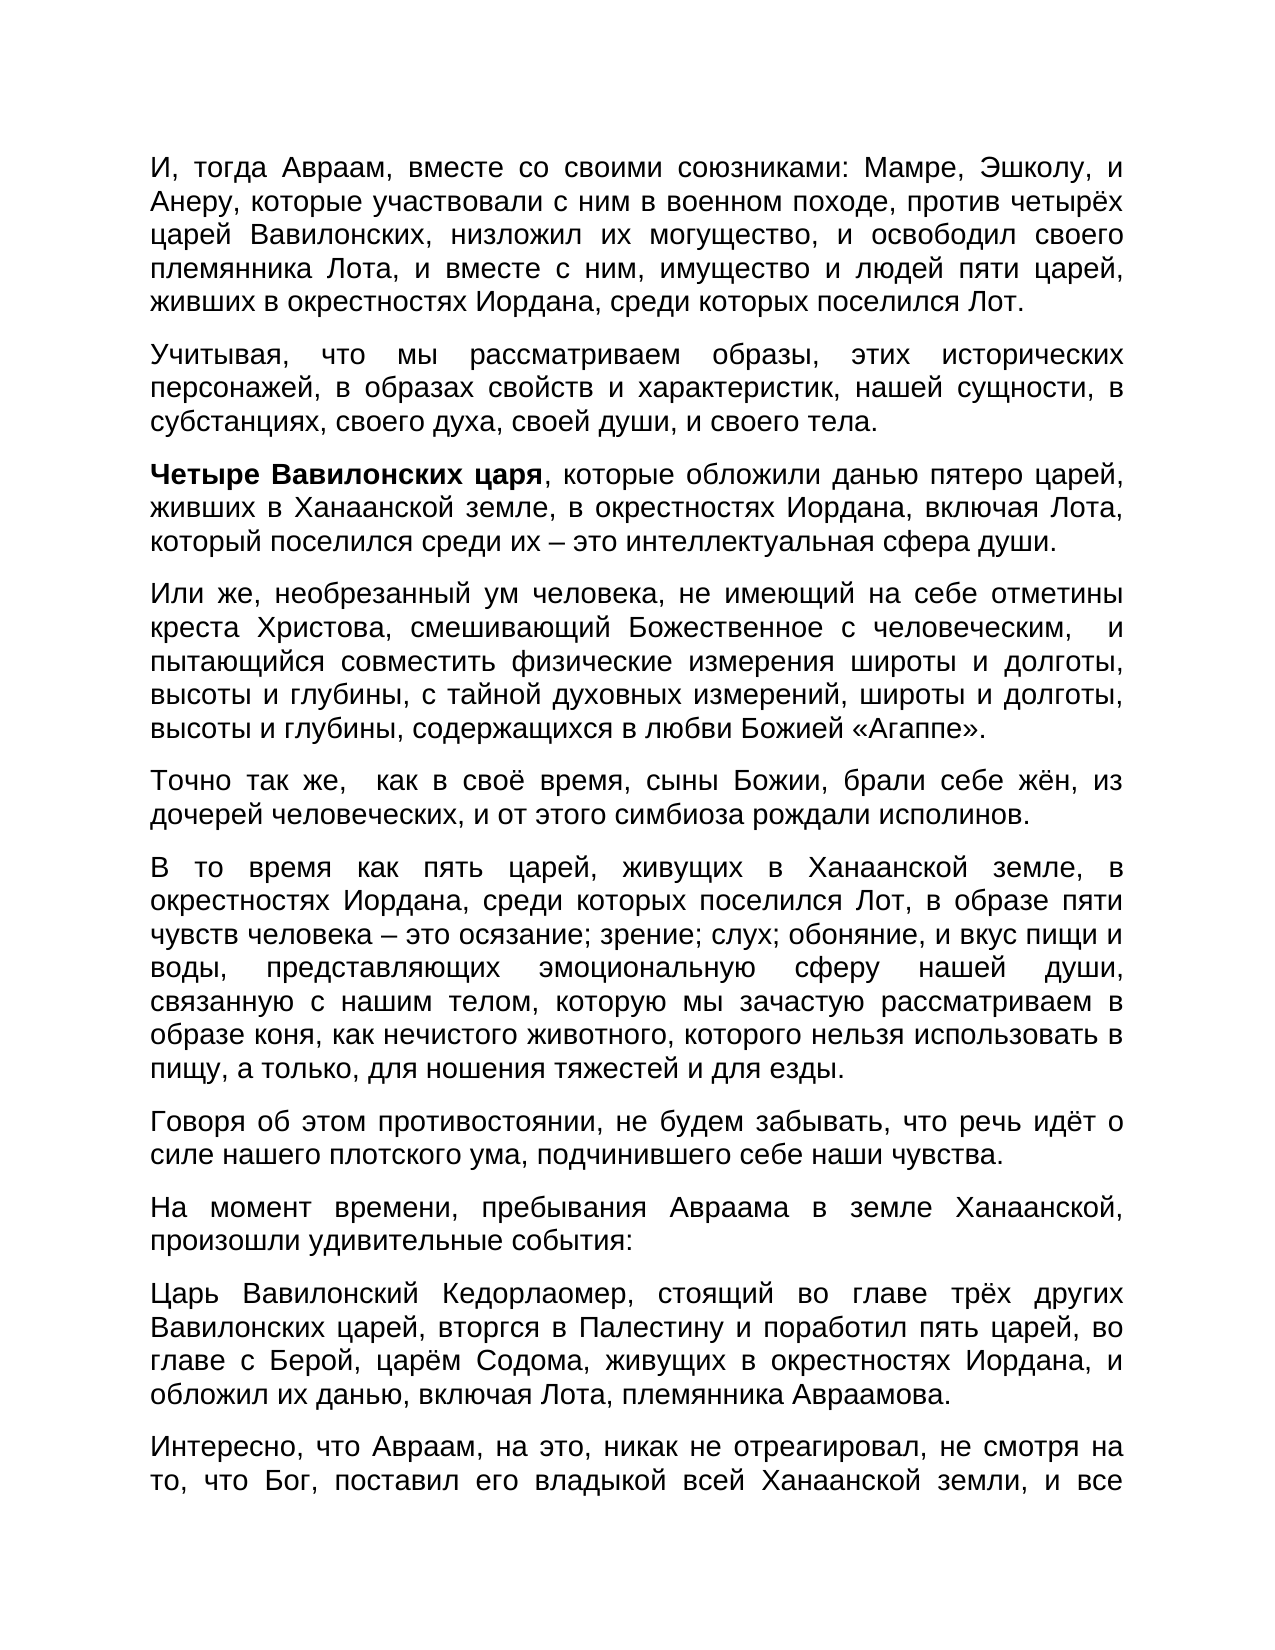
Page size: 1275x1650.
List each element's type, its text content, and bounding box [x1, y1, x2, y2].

text На момент времени, пребывания Авраама в земле Ханаанской, произошли удивительные события: [150, 1190, 1125, 1257]
text Учитывая, что мы рассматриваем образы, этих исторических персонажей, в образах свойств и характеристик, нашей сущности, в субстанциях, своего духа, своей души, и своего тела. [150, 337, 1125, 437]
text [150, 1429, 1125, 1496]
text Говоря об этом противостоянии, не будем забывать, что речь идёт о силе нашего плотского ума, подчинившего себе наши чувства. [150, 1103, 1125, 1171]
text И, тогда Авраам, вместе со своими союзниками: Мамре, Эшколу, и Анеру, которые участвовали с ним в военном походе, против четырёх царей Вавилонских, низложил их могущество, и освободил своего племянника Лота, и вместе с ним, имущество и людей пяти царей, живших в окрестностях Иордана, среди которых поселился Лот. [150, 150, 1125, 318]
text Четыре Вавилонских царя, которые обложили данью пятеро царей, живших в Ханаанской земле, в окрестностях Иордана, включая Лота, который поселился среди их – это интеллектуальная сфера души. [150, 457, 1125, 557]
text Царь Вавилонский Кедорлаомер, стоящий во главе трёх других Вавилонских царей, вторгся в Палестину и поработил пять царей, во главе с Берой, царём Содома, живущих в окрестностях Иордана, и обложил их данью, включая Лота, племянника Авраамова. [150, 1276, 1125, 1410]
text Или же, необрезанный ум человека, не имеющий на себе отметины креста Христова, смешивающий Божественное с человеческим, и пытающийся совместить физические измерения широты и долготы, высоты и глубины, с тайной духовных измерений, широты и долготы, высоты и глубины, содержащихся в любви Божией «Агаппе». [150, 576, 1125, 744]
text Точно так же, как в своё время, сыны Божии, брали себе жён, из дочерей человеческих, и от этого симбиоза рождали исполинов. [150, 763, 1125, 830]
text В то время как пять царей, живущих в Ханаанской земле, в окрестностях Иордана, среди которых поселился Лот, в образе пяти чувств человека – это осязание; зрение; слух; обоняние, и вкус пищи и воды, представляющих эмоциональную сферу нашей души, связанную с нашим телом, которую мы зачастую рассматриваем в образе коня, как нечистого животного, которого нельзя использовать в пищу, а только, для ношения тяжестей и для езды. [150, 849, 1125, 1084]
